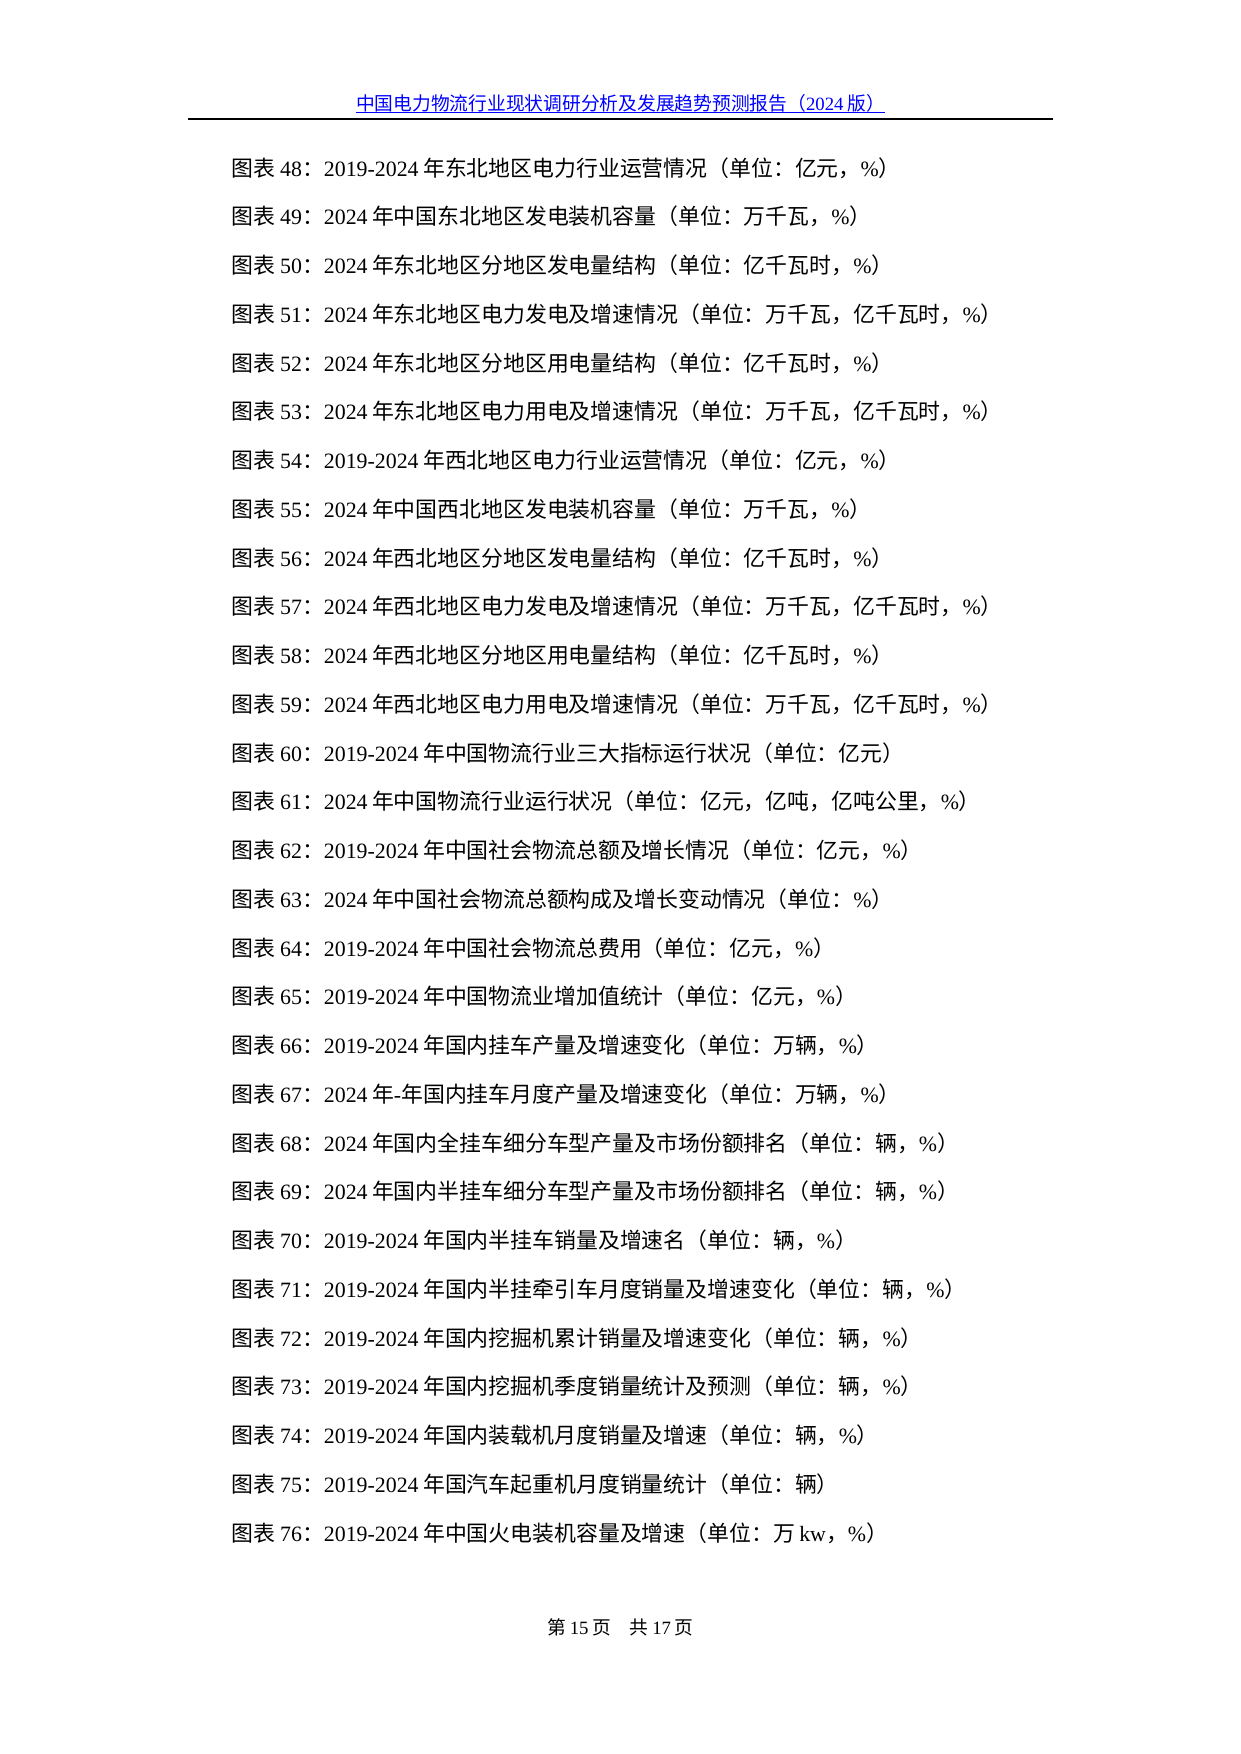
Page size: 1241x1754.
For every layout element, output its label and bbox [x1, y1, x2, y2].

text [187, 150, 1053, 1548]
